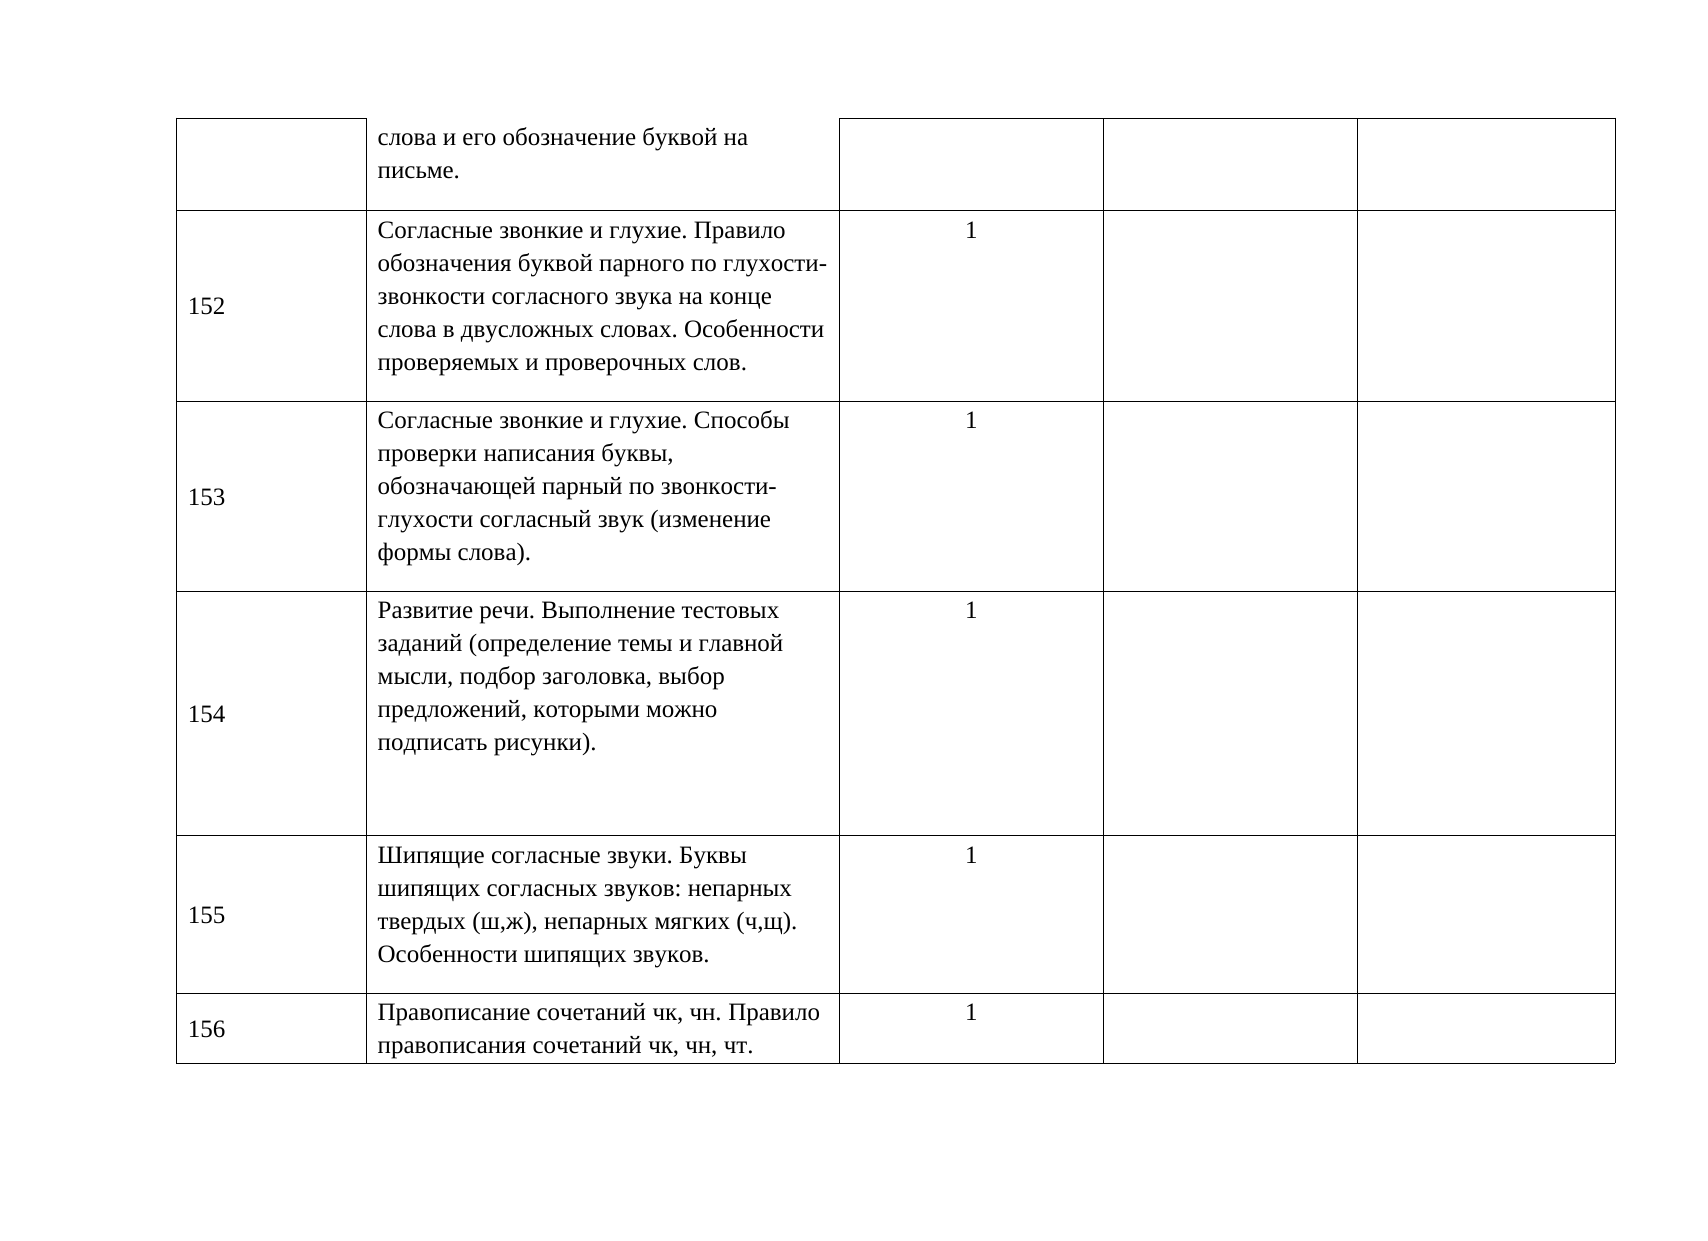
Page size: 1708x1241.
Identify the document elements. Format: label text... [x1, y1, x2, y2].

table_cell 153 [177, 402, 366, 591]
table_cell [1358, 211, 1615, 401]
table_cell 1 [840, 994, 1103, 1063]
table_header [840, 119, 1103, 209]
table_cell [1104, 402, 1357, 591]
table_cell 155 [177, 836, 366, 992]
table_cell [1104, 211, 1357, 401]
table_cell 1 [840, 211, 1103, 401]
table_cell 152 [177, 211, 366, 401]
table_cell Согласные звонкие и глухие. Правило обозначения буквой парного по глухости- звонкости согласного звука на конце слова в двусложных словах. Особенности проверяемых и проверочных слов. [367, 211, 839, 401]
table_cell Согласные звонкие и глухие. Способы проверки написания буквы, обозначающей парный по звонкости- глухости согласный звук (изменение формы слова). [367, 402, 839, 591]
table_cell 154 [177, 592, 366, 835]
table_header [1358, 119, 1615, 209]
table_header слова и его обозначение буквой на письме. [367, 118, 839, 209]
table_cell [1104, 994, 1357, 1063]
table_cell Развитие речи. Выполнение тестовых заданий (определение темы и главной мысли, подбор заголовка, выбор предложений, которыми можно подписать рисунки). [367, 592, 839, 835]
table_cell [1104, 836, 1357, 992]
table_header [1104, 119, 1357, 209]
table_cell [1104, 592, 1357, 835]
table_cell 1 [840, 836, 1103, 992]
table_cell 1 [840, 402, 1103, 591]
table_cell 1 [840, 592, 1103, 835]
table_cell [1358, 836, 1615, 992]
table_cell Шипящие согласные звуки. Буквы шипящих согласных звуков: непарных твердых (ш,ж), непарных мягких (ч,щ). Особенности шипящих звуков. [367, 836, 839, 992]
table_cell 156 [177, 994, 366, 1063]
table_header [177, 119, 366, 209]
table_cell [1358, 402, 1615, 591]
table_cell [1358, 994, 1615, 1063]
table_cell Правописание сочетаний чк, чн. Правило правописания сочетаний чк, чн, чт. [367, 994, 839, 1063]
table_cell [1358, 592, 1615, 835]
